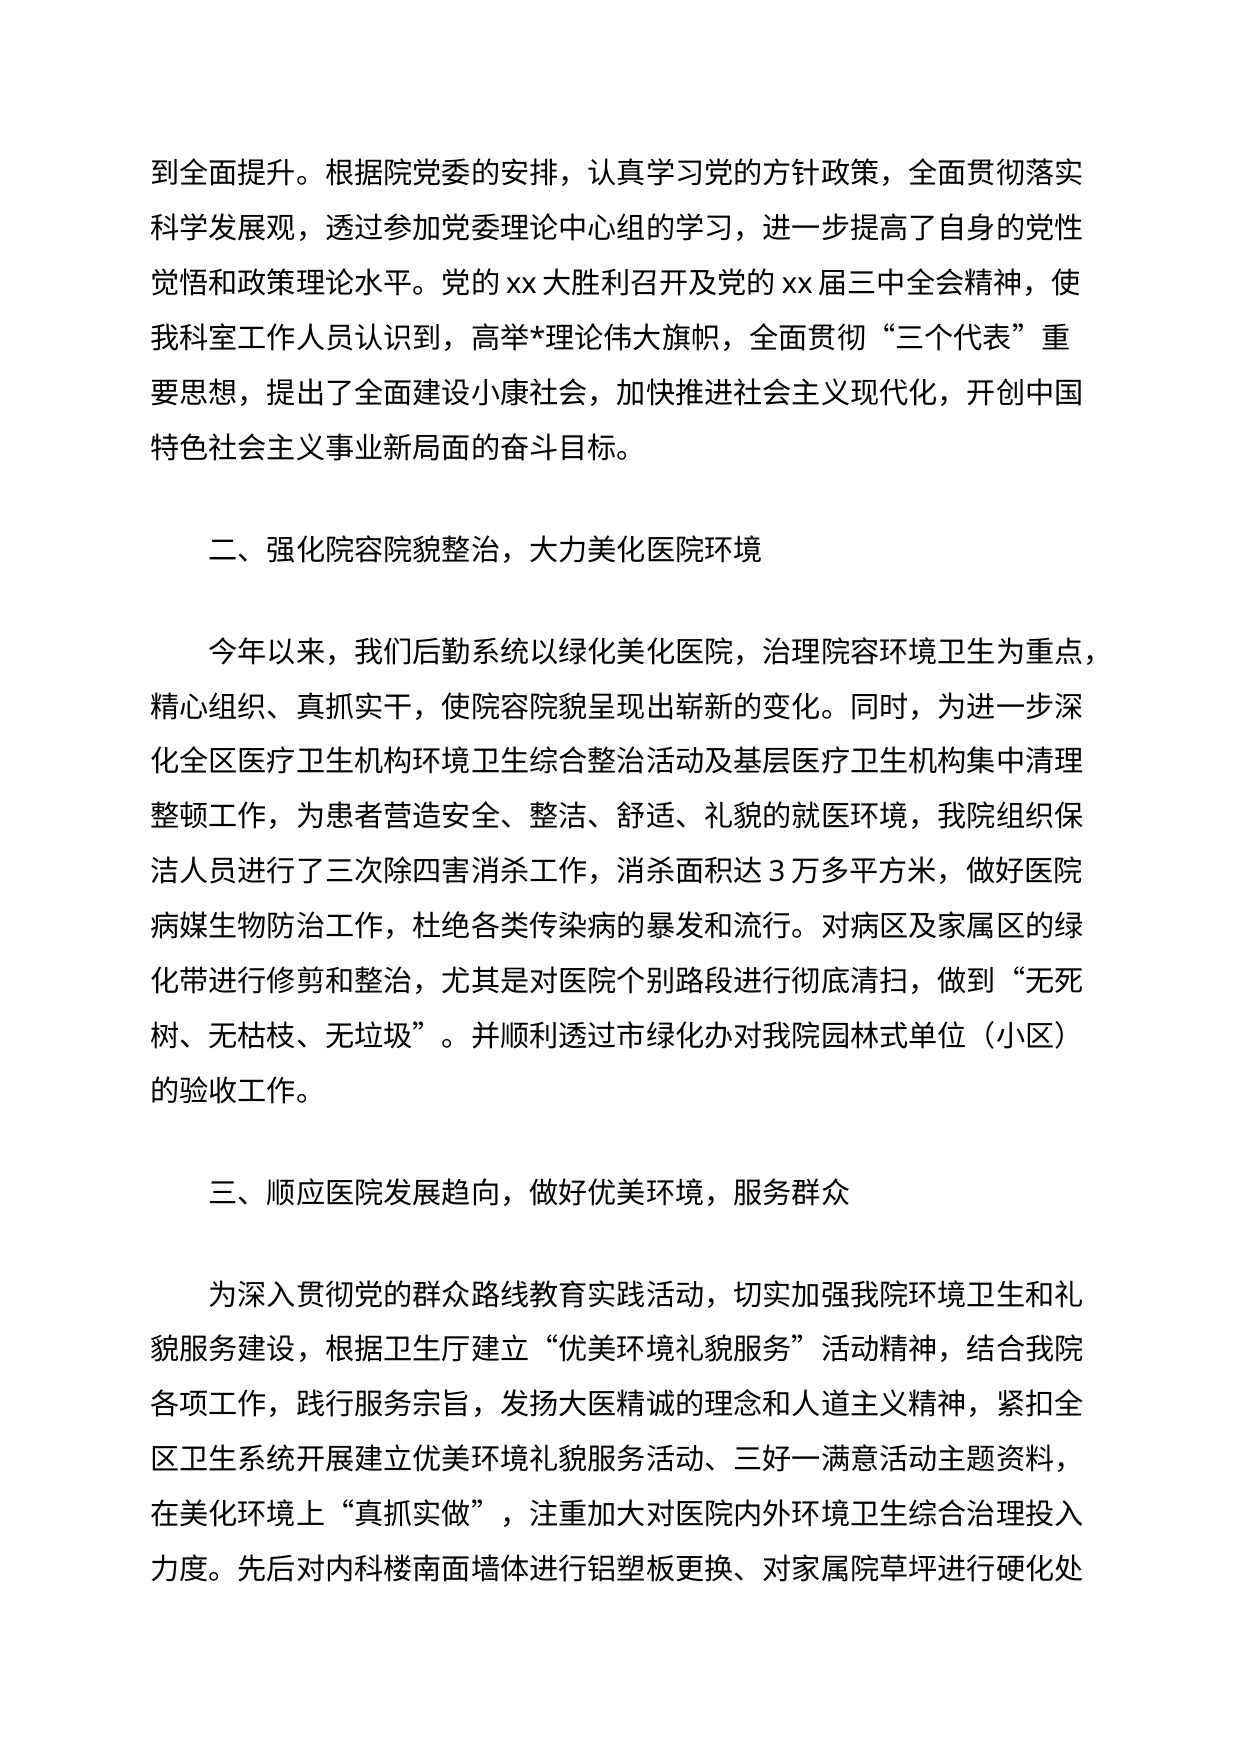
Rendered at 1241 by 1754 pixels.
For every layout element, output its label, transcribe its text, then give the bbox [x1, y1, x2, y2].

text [150, 150, 1090, 467]
text 今年以来，我们后勤系统以绿化美化医院，治理院容环境卫生为重点，精心组织、真抓实干，使院容院貌呈现出崭新的变化。同时，为进一步深化全区医疗卫生机构环境卫生综合整治活动及基层医疗卫生机构集中清理整顿工作，为患者营造安全、整洁、舒适、礼貌的就医环境，我院组织保洁人员进行了三次除四害消杀工作，消杀面积达3万多平方米，做好医院病媒生物防治工作，杜绝各类传染病的暴发和流行。对病区及家属区的绿化带进行修剪和整治，尤其是对医院个别路段进行彻底清扫，做到“无死树、无枯枝、无垃圾”。并顺利透过市绿化办对我院园林式单位（小区）的验收工作。 [150, 628, 1090, 1110]
text 二、强化院容院貌整治，大力美化医院环境 [150, 526, 1090, 569]
text 三、顺应医院发展趋向，做好优美环境，服务群众 [150, 1169, 1090, 1212]
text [150, 1271, 1090, 1588]
